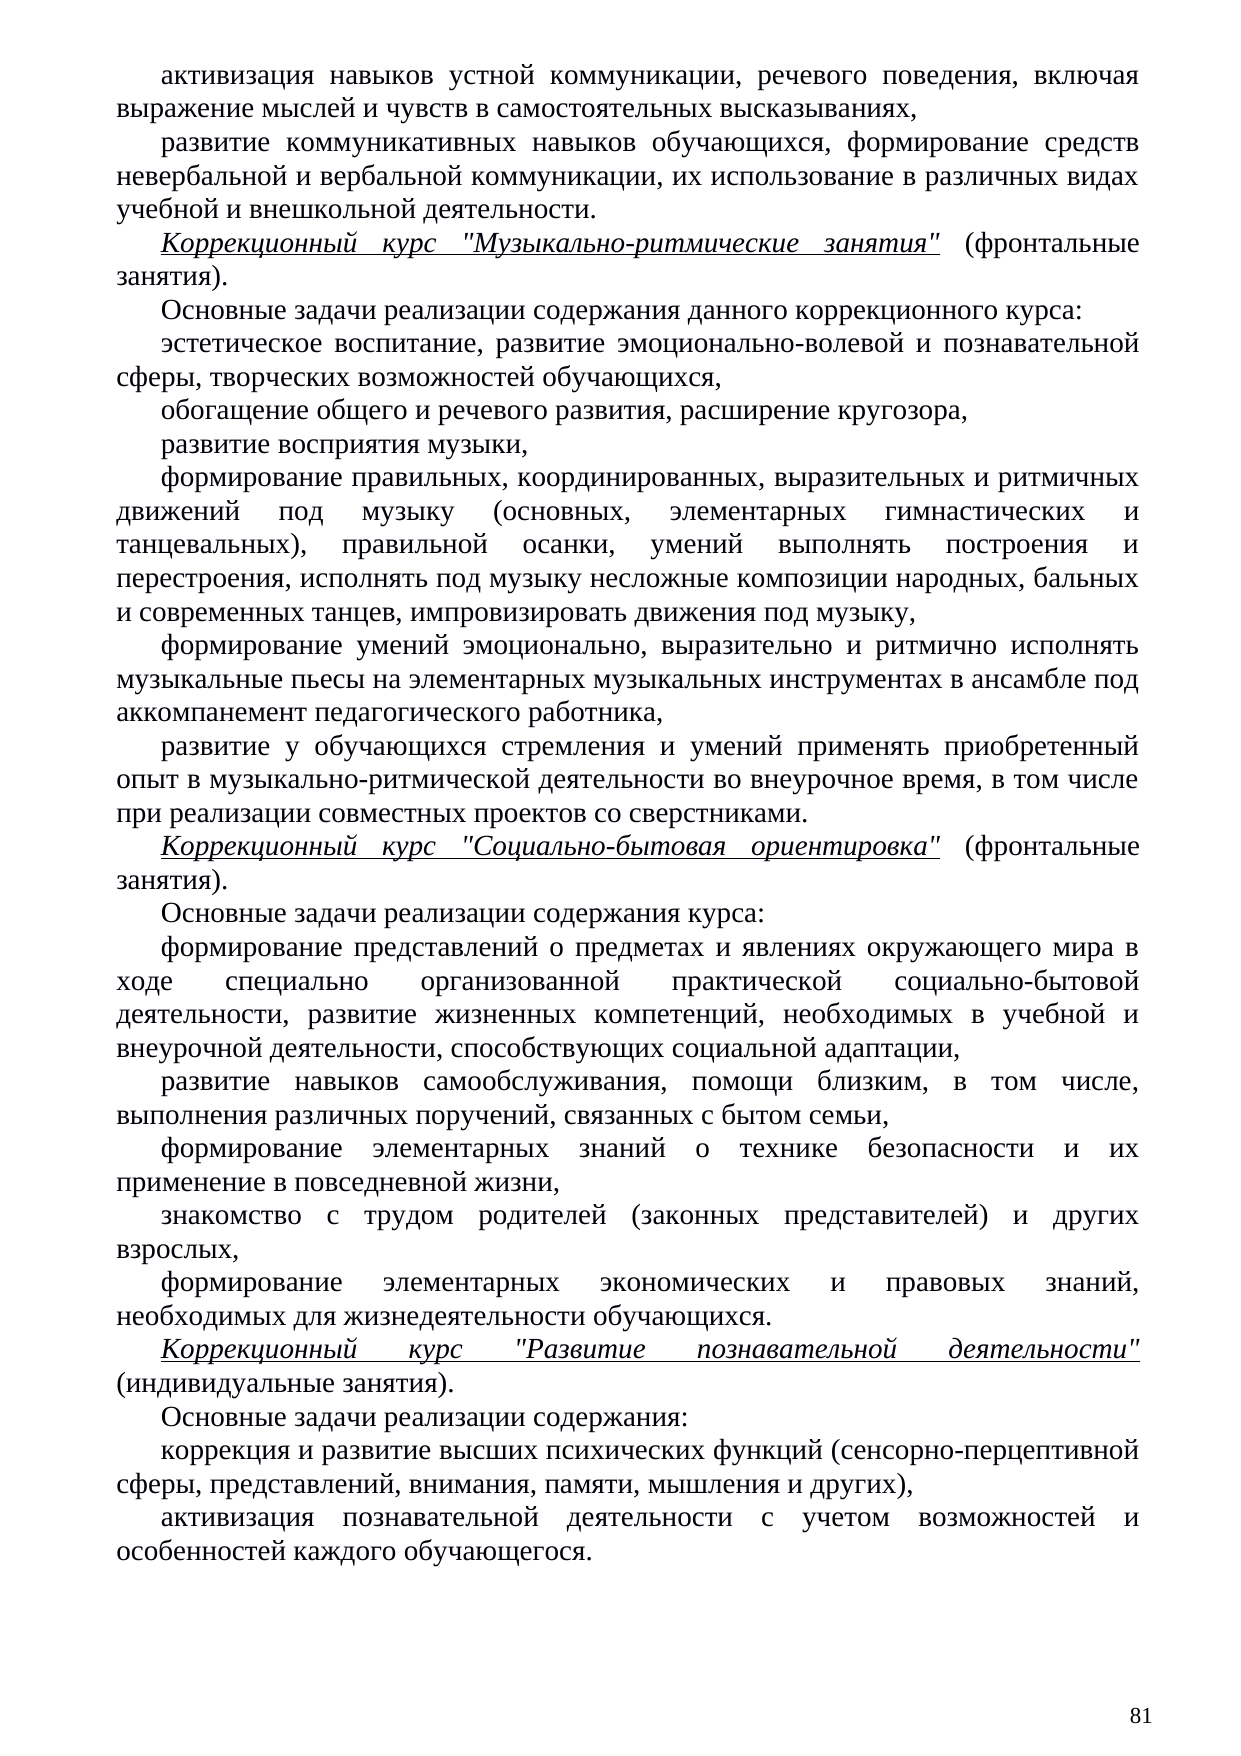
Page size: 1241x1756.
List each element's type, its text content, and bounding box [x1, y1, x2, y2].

text активизация познавательной деятельности с учетом возможностей и особенностей каждого обучающегося. [116, 1499, 1140, 1566]
text Коррекционный курс "Социально-бытовая ориентировка" (фронтальные занятия). [116, 828, 1140, 896]
text развитие коммуникативных навыков обучающихся, формирование средств невербальной и вербальной коммуникации, их использование в различных видах учебной и внешкольной деятельности. [116, 124, 1140, 225]
text Основные задачи реализации содержания курса: [116, 896, 1140, 929]
text формирование элементарных знаний о технике безопасности и их применение в повседневной жизни, [116, 1130, 1140, 1197]
text Основные задачи реализации содержания: [116, 1399, 1140, 1432]
text обогащение общего и речевого развития, расширение кругозора, [116, 392, 1140, 426]
text Коррекционный курс "Развитие познавательной деятельности" (индивидуальные занятия). [116, 1332, 1140, 1399]
text формирование представлений о предметах и явлениях окружающего мира в ходе специально организованной практической социально-бытовой деятельности, развитие жизненных компетенций, необходимых в учебной и внеурочной деятельности, способствующих социальной адаптации, [116, 929, 1140, 1063]
text Основные задачи реализации содержания данного коррекционного курса: [116, 292, 1140, 325]
text активизация навыков устной коммуникации, речевого поведения, включая выражение мыслей и чувств в самостоятельных высказываниях, [116, 57, 1140, 124]
text развитие восприятия музыки, [116, 426, 1140, 459]
text Коррекционный курс "Музыкально-ритмические занятия" (фронтальные занятия). [116, 225, 1140, 292]
text формирование элементарных экономических и правовых знаний, необходимых для жизнедеятельности обучающихся. [116, 1264, 1140, 1332]
text знакомство с трудом родителей (законных представителей) и других взрослых, [116, 1197, 1140, 1264]
text эстетическое воспитание, развитие эмоционально-волевой и познавательной сферы, творческих возможностей обучающихся, [116, 325, 1140, 392]
text коррекция и развитие высших психических функций (сенсорно-перцептивной сферы, представлений, внимания, памяти, мышления и других), [116, 1432, 1140, 1499]
text развитие навыков самообслуживания, помощи близким, в том числе, выполнения различных поручений, связанных с бытом семьи, [116, 1063, 1140, 1130]
text развитие у обучающихся стремления и умений применять приобретенный опыт в музыкально-ритмической деятельности во внеурочное время, в том числе при реализации совместных проектов со сверстниками. [116, 728, 1140, 828]
text формирование умений эмоционально, выразительно и ритмично исполнять музыкальные пьесы на элементарных музыкальных инструментах в ансамбле под аккомпанемент педагогического работника, [116, 627, 1140, 728]
text формирование правильных, координированных, выразительных и ритмичных движений под музыку (основных, элементарных гимнастических и танцевальных), правильной осанки, умений выполнять построения и перестроения, исполнять под музыку несложные композиции народных, бальных и современных танцев, импровизировать движения под музыку, [116, 459, 1140, 627]
